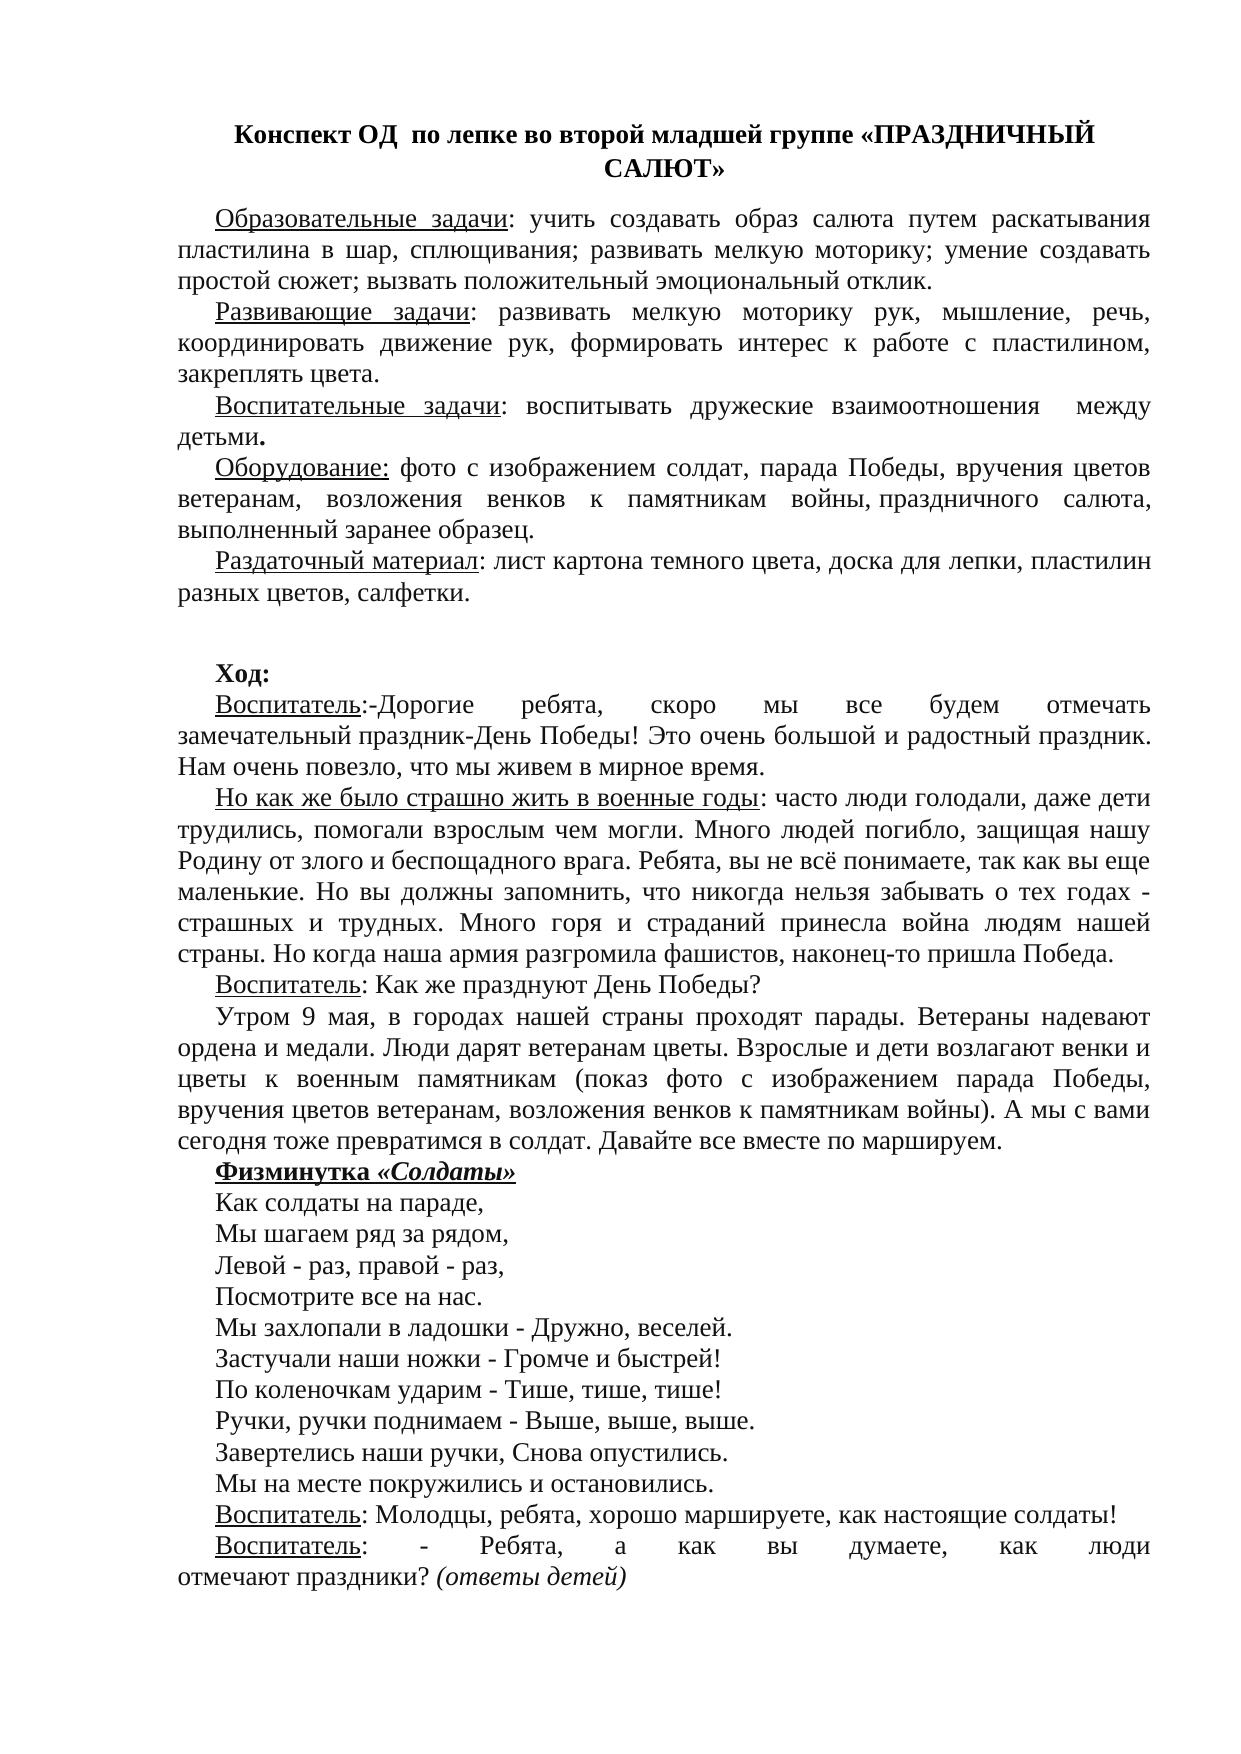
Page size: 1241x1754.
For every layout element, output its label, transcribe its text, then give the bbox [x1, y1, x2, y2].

text Ход: [177, 657, 1152, 688]
text Образовательные задачи: учить создавать образ салюта путем раскатывания пластилина в шар, сплющивания; развивать мелкую моторику; умение создавать простой сюжет; вызвать положительный эмоциональный отклик. [177, 202, 1152, 295]
text Воспитатель: - Ребята, а как вы думаете, как люди отмечают праздники? (ответы детей) [177, 1529, 1152, 1591]
text Мы захлопали в ладошки - Дружно, веселей. [177, 1311, 1152, 1342]
text Мы на месте покружились и остановились. [177, 1467, 1152, 1498]
text Левой - раз, правой - раз, [177, 1249, 1152, 1280]
text Физминутка «Солдаты» [177, 1155, 1152, 1186]
text Как солдаты на параде, [177, 1186, 1152, 1218]
text Раздаточный материал: лист картона темного цвета, доска для лепки, пластилин разных цветов, салфетки. [177, 544, 1152, 607]
text Воспитатель: Как же празднуют День Победы? [177, 968, 1152, 999]
text Воспитатель:-Дорогие ребята, скоро мы все будем отмечать замечательный праздник-День Победы! Это очень большой и радостный праздник. Нам очень повезло, что мы живем в мирное время. [177, 688, 1152, 782]
text Но как же было страшно жить в военные годы: часто люди голодали, даже дети трудились, помогали взрослым чем могли. Много людей погибло, защищая нашу Родину от злого и беспощадного врага. Ребята, вы не всё понимаете, так как вы еще маленькие. Но вы должны запомнить, что никогда нельзя забывать о тех годах - страшных и трудных. Много горя и страданий принесла война людям нашей страны. Но когда наша армия разгромила фашистов, наконец-то пришла Победа. [177, 782, 1152, 968]
text Оборудование: фото с изображением солдат, парада Победы, вручения цветов ветеранам, возложения венков к памятникам войны, праздничного салюта, выполненный заранее образец. [177, 451, 1152, 544]
text Завертелись наши ручки, Снова опустились. [177, 1436, 1152, 1467]
text По коленочкам ударим - Тише, тише, тише! [177, 1373, 1152, 1404]
text Посмотрите все на нас. [177, 1280, 1152, 1311]
text Развивающие задачи: развивать мелкую моторику рук, мышление, речь, координировать движение рук, формировать интерес к работе с пластилином, закреплять цвета. [177, 295, 1152, 389]
text Мы шагаем ряд за рядом, [177, 1218, 1152, 1249]
text Воспитатель: Молодцы, ребята, хорошо маршируете, как настоящие солдаты! [177, 1498, 1152, 1529]
text Утром 9 мая, в городах нашей страны проходят парады. Ветераны надевают ордена и медали. Люди дарят ветеранам цветы. Взрослые и дети возлагают венки и цветы к военным памятникам (показ фото с изображением парада Победы, вручения цветов ветеранам, возложения венков к памятникам войны). А мы с вами сегодня тоже превратимся в солдат. Давайте все вместе по маршируем. [177, 999, 1152, 1155]
text Конспект ОД по лепке во второй младшей группе «ПРАЗДНИЧНЫЙ САЛЮТ» [177, 118, 1152, 183]
text Воспитательные задачи: воспитывать дружеские взаимоотношения между детьми. [177, 389, 1152, 451]
text Застучали наши ножки - Громче и быстрей! [177, 1342, 1152, 1373]
text Ручки, ручки поднимаем - Выше, выше, выше. [177, 1404, 1152, 1436]
